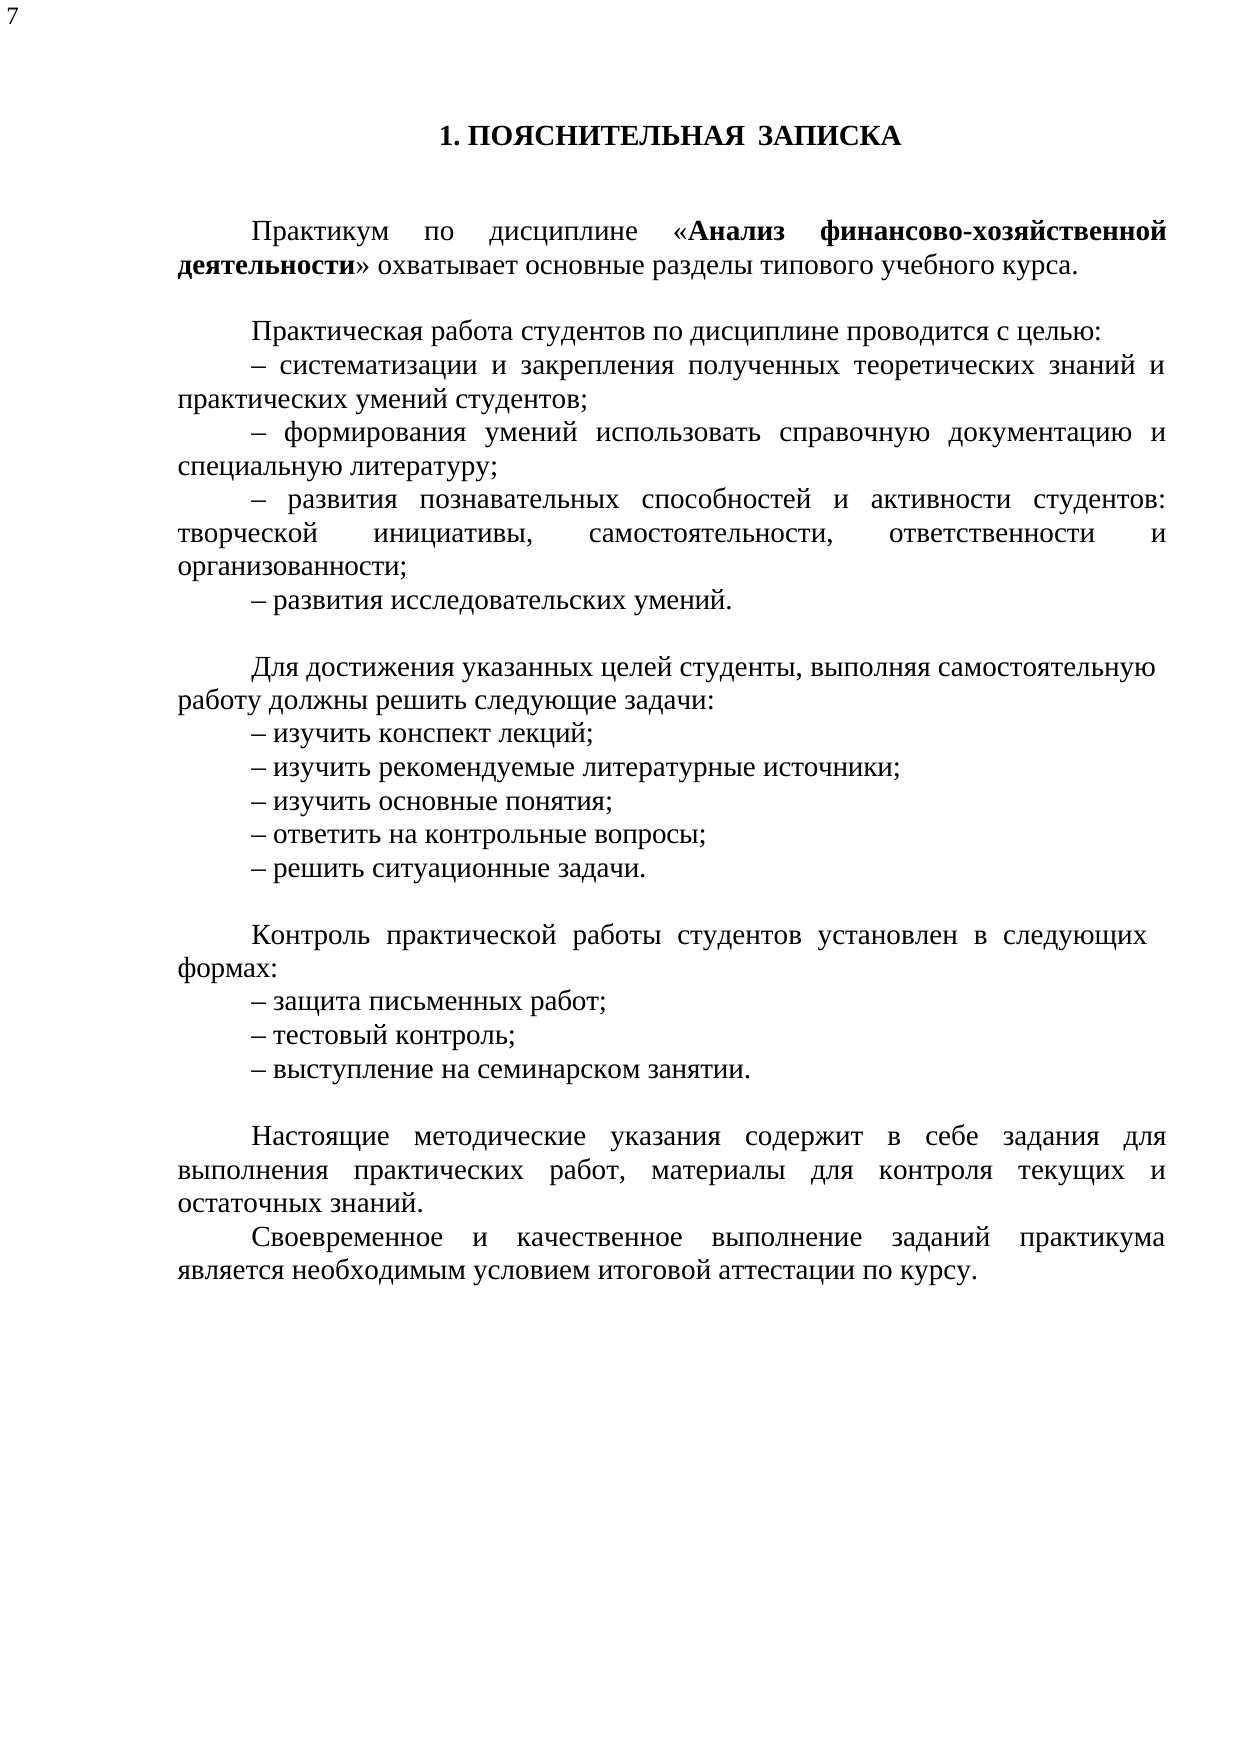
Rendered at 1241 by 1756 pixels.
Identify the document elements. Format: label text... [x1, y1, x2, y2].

list решить ситуационные задачи. [251, 850, 1198, 883]
list развития познавательных способностей и активности студентов: творческой инициативы, самостоятельности, ответственности и организованности; [177, 481, 1167, 582]
list защита письменных работ; [251, 984, 1198, 1017]
list изучить рекомендуемые литературные источники; [251, 749, 1198, 783]
list изучить основные понятия; [251, 783, 1198, 816]
list изучить конспект лекций; [251, 716, 1198, 749]
text Настоящие методические указания содержит в себе задания для выполнения практических работ, материалы для контроля текущих и остаточных знаний. [177, 1118, 1167, 1219]
list систематизации и закрепления полученных теоретических знаний и практических умений студентов; [177, 347, 1166, 414]
list формирования умений использовать справочную документацию и специальную литературу; [177, 414, 1167, 481]
list тестовый контроль; [251, 1018, 1198, 1051]
text Своевременное и качественное выполнение заданий практикума является необходимым условием итоговой аттестации по курсу. [177, 1219, 1166, 1286]
list выступление на семинарском занятии. [251, 1051, 1198, 1085]
list ответить на контрольные вопросы; [251, 816, 1198, 850]
text Практикум по дисциплине «Анализ финансово-хозяйственной деятельности» охватывает основные разделы типового учебного курса. [177, 213, 1167, 280]
text Для достижения указанных целей студенты, выполняя самостоятельную работу должны решить следующие задачи: [177, 649, 1178, 716]
subtitle ПОЯСНИТЕЛЬНАЯ ЗАПИСКА [438, 118, 1198, 151]
text Практическая работа студентов по дисциплине проводится с целью: [251, 314, 1198, 347]
text Контроль практической работы студентов установлен в следующих формах: [177, 917, 1198, 984]
list развития исследовательских умений. [251, 582, 1198, 616]
